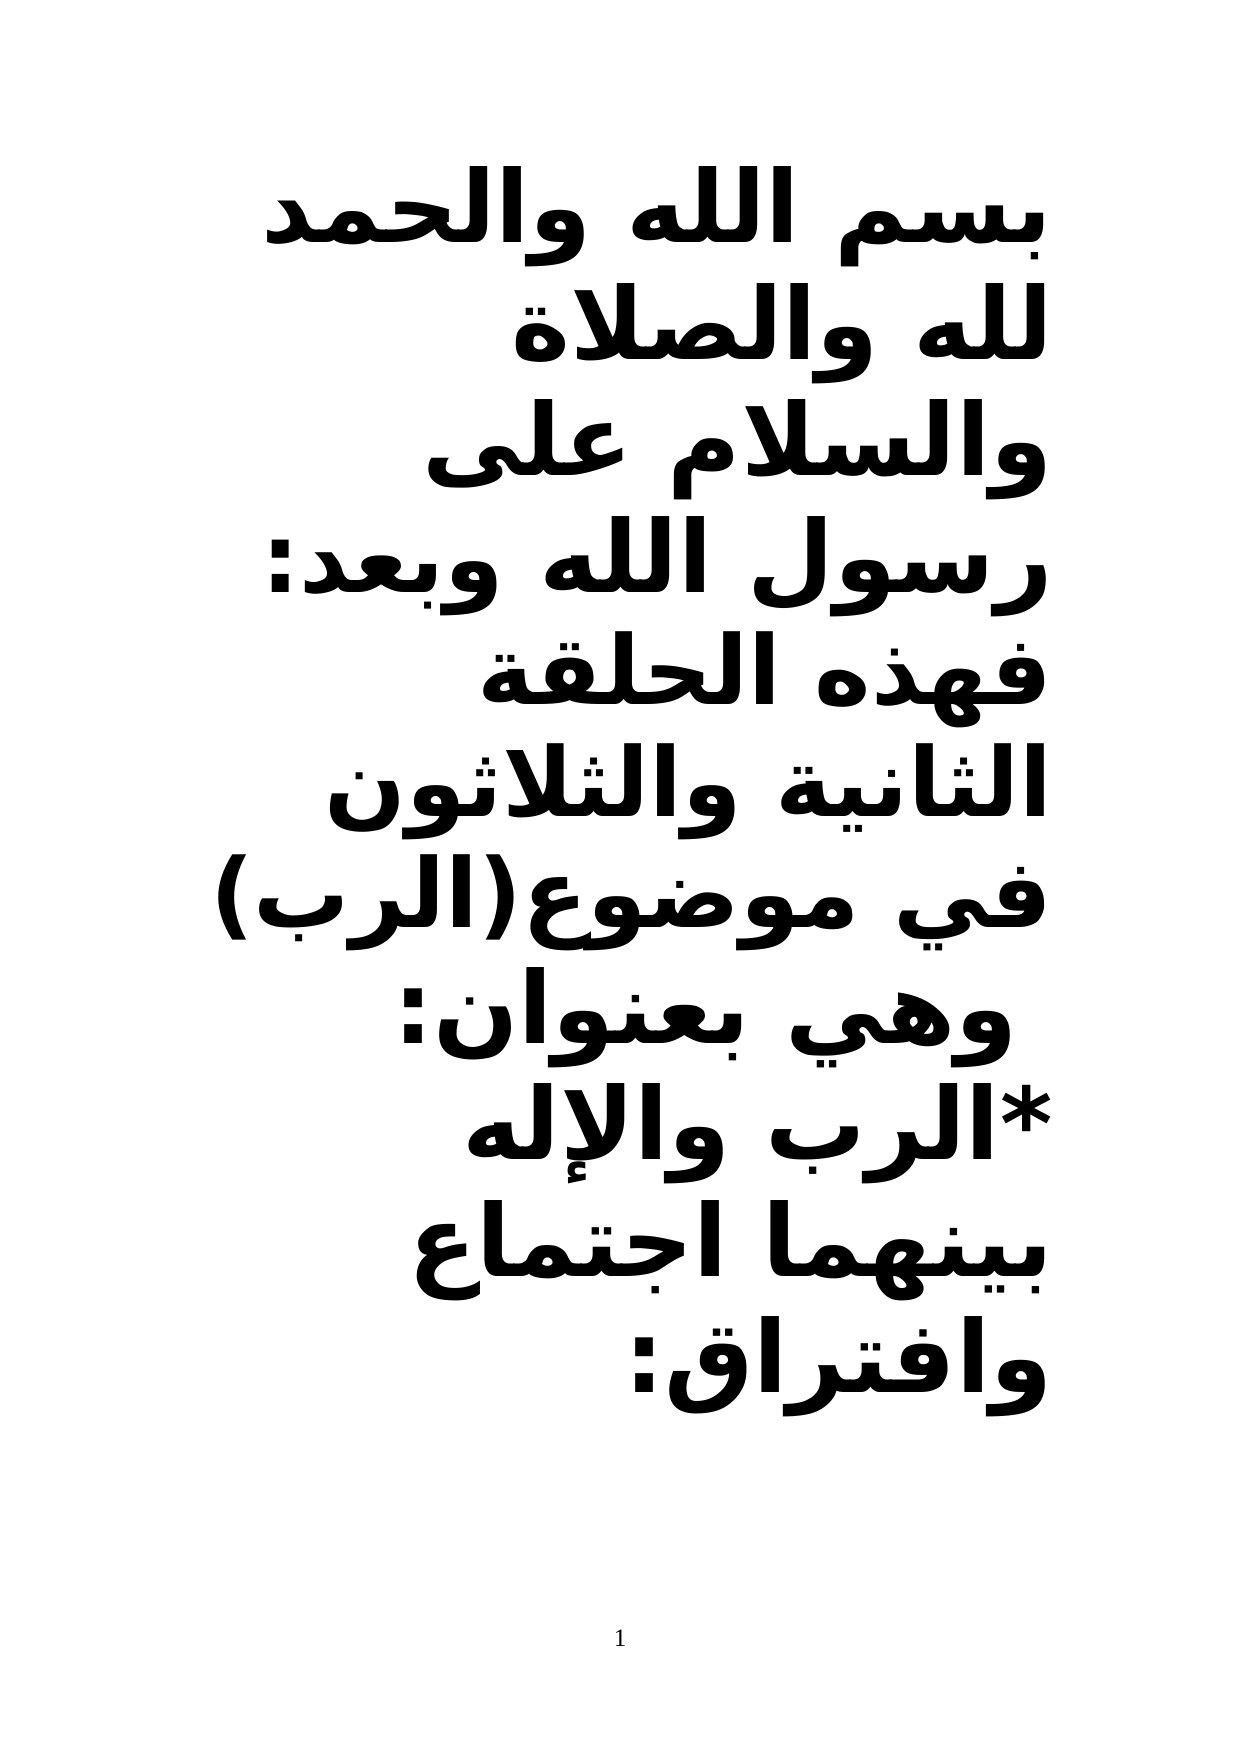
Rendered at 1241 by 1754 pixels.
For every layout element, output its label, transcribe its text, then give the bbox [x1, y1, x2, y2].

text وهي بعنوان: *الرب والإله بينهما اجتماع وافتراق: [187, 951, 1053, 1416]
text بسم الله والحمد لله والصلاة والسلام على رسول الله وبعد: فهذه الحلقة الثانية والثلاثون في موضوع(الرب) [187, 150, 1053, 951]
